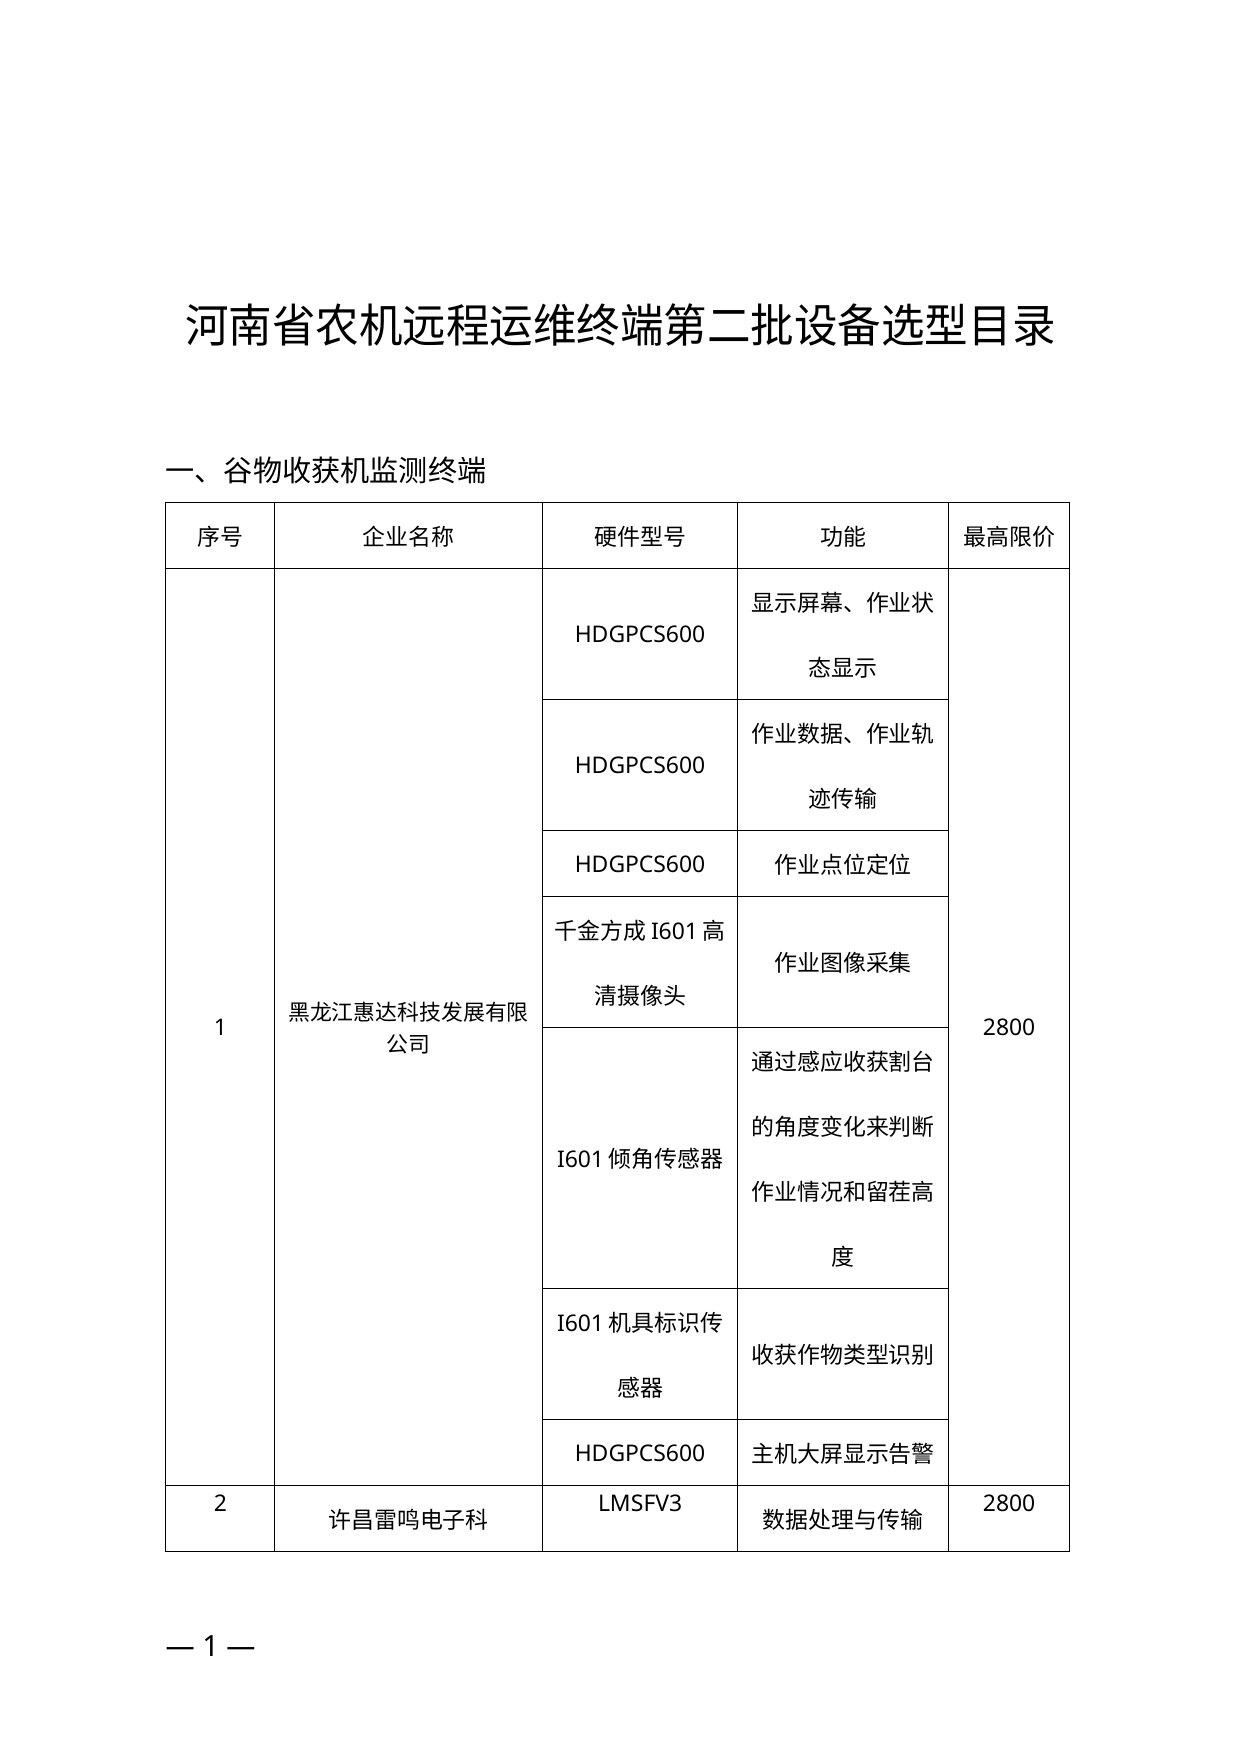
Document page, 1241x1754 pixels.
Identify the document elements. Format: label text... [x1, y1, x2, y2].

table_cell I601倾角传感器 [543, 1028, 737, 1288]
list 一、谷物收获机监测终端 [165, 437, 1075, 502]
table_header 最高限价 [949, 503, 1069, 568]
table_cell LMSFV3 [543, 1486, 737, 1551]
table_header 功能 [738, 503, 948, 568]
table_cell 作业点位定位 [738, 831, 948, 896]
table_cell I601机具标识传感器 [543, 1289, 737, 1419]
table_header 序号 [166, 503, 274, 568]
table_cell HDGPCS600 [543, 700, 737, 830]
table_header 硬件型号 [543, 503, 737, 568]
table_cell 千金方成I601高清摄像头 [543, 897, 737, 1027]
table_header 企业名称 [275, 503, 542, 568]
table_cell 1 [166, 569, 274, 1485]
table_cell 黑龙江惠达科技发展有限公司 [275, 569, 542, 1485]
table_cell 2 [166, 1486, 274, 1551]
table_cell HDGPCS600 [543, 1420, 737, 1485]
table_cell 收获作物类型识别 [738, 1289, 948, 1419]
table_cell HDGPCS600 [543, 831, 737, 896]
text 河南省农机远程运维终端第二批设备选型目录 [165, 274, 1075, 372]
table_cell 通过感应收获割台的角度变化来判断作业情况和留茬高度 [738, 1028, 948, 1288]
table_cell 主机大屏显示告警 [738, 1420, 948, 1485]
table_cell 作业图像采集 [738, 897, 948, 1027]
table_cell 2800 [949, 1486, 1069, 1551]
table_cell 显示屏幕、作业状态显示 [738, 569, 948, 699]
table_cell 数据处理与传输 [738, 1486, 948, 1551]
table_cell HDGPCS600 [543, 569, 737, 699]
table_cell 2800 [949, 569, 1069, 1485]
table_cell 作业数据、作业轨迹传输 [738, 700, 948, 830]
table_cell 许昌雷鸣电子科 技有限公司 [275, 1486, 542, 1551]
